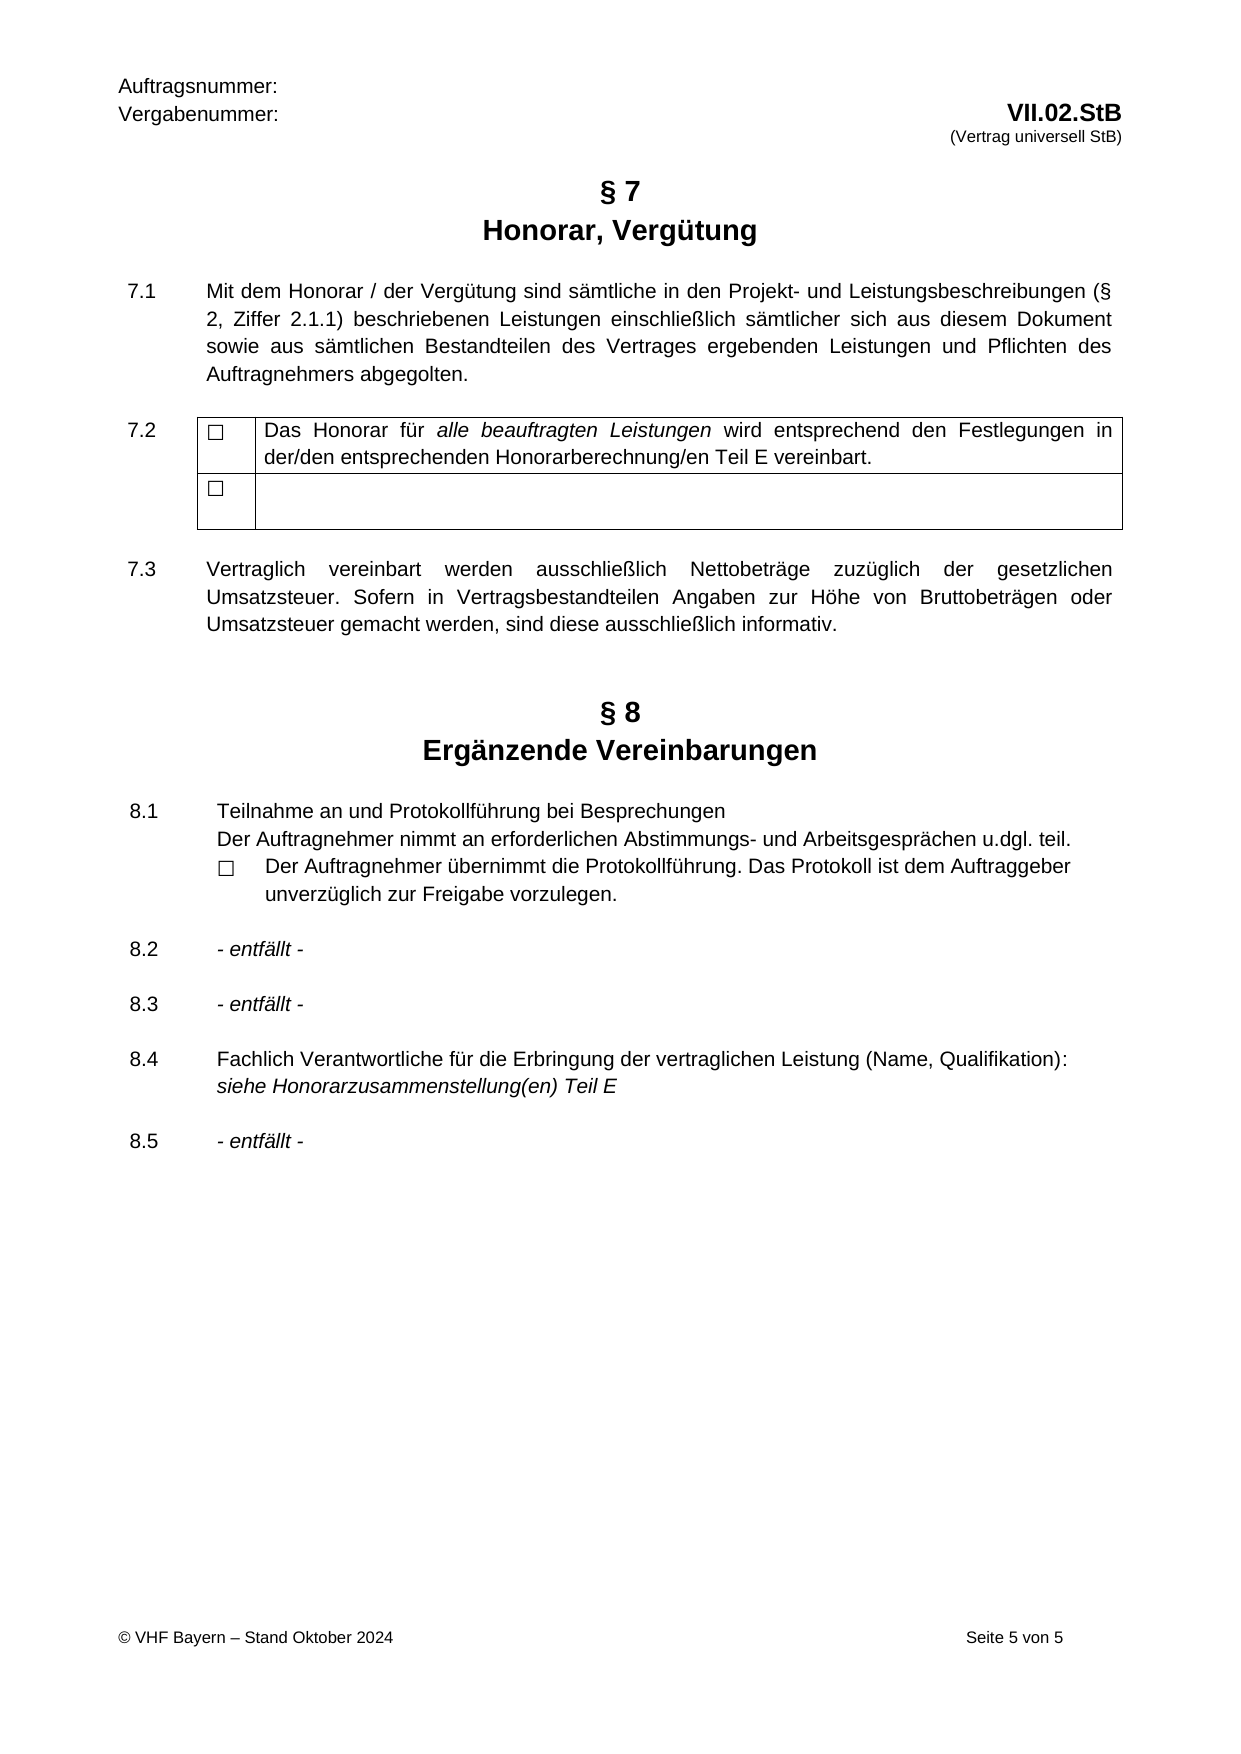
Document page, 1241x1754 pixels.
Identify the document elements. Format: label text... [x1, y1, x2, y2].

table_header 7.1 [118, 279, 197, 417]
subtitle § 8 Ergänzende Vereinbarungen [118, 695, 1122, 767]
table_cell Vertraglich vereinbart werden ausschließlich Nettobeträge zuzüglich der gesetzlichen Umsatzsteuer. Sofern in Vertragsbestandteilen Angaben zur Höhe von Bruttobeträgen oder Umsatzsteuer gemacht werden, sind diese ausschließlich informativ. [197, 530, 1122, 640]
table_cell 8.3 [118, 992, 205, 1047]
table_cell - entfällt - [205, 992, 1122, 1047]
table_cell 8.5 [118, 1129, 205, 1184]
table_cell Das Honorar für alle beauftragten Leistungen wird entsprechend den Festlegungen in der/den entsprechenden Honorarberechnung/en Teil E vereinbart. [256, 418, 1122, 473]
table_cell - entfällt - [205, 937, 1122, 992]
table_cell - entfällt - [205, 1129, 1122, 1184]
table_cell 8.4 [118, 1047, 205, 1129]
table_header Teilnahme an und Protokollführung bei Besprechungen Der Auftragnehmer nimmt an erforderlichen Abstimmungs- und Arbeitsgesprächen u.dgl. teil. [205, 799, 1122, 854]
table_cell Fachlich Verantwortliche für die Erbringung der vertraglichen Leistung (Name, Qualifikation): siehe Honorarzusammenstellung(en) Teil E [205, 1047, 1122, 1129]
table_cell 8.2 [118, 937, 205, 992]
table_cell [256, 474, 1122, 529]
table_cell [198, 474, 255, 529]
table_cell [205, 854, 253, 937]
table_cell [198, 418, 255, 473]
subtitle § 7 Honorar, Vergütung [118, 174, 1122, 247]
table_cell 7.2 [118, 417, 197, 529]
table_header Mit dem Honorar / der Vergütung sind sämtliche in den Projekt- und Leistungsbeschreibungen (§ 2, Ziffer 2.1.1) beschriebenen Leistungen einschließlich sämtlicher sich aus diesem Dokument sowie aus sämtlichen Bestandteilen des Vertrages ergebenden Leistungen und Pflichten des Auftragnehmers abgegolten. [197, 279, 1122, 417]
table_cell 7.3 [118, 529, 197, 640]
table_header 8.1 [118, 799, 205, 937]
table_cell Der Auftragnehmer übernimmt die Protokollführung. Das Protokoll ist dem Auftraggeber unverzüglich zur Freigabe vorzulegen. [254, 854, 1122, 937]
